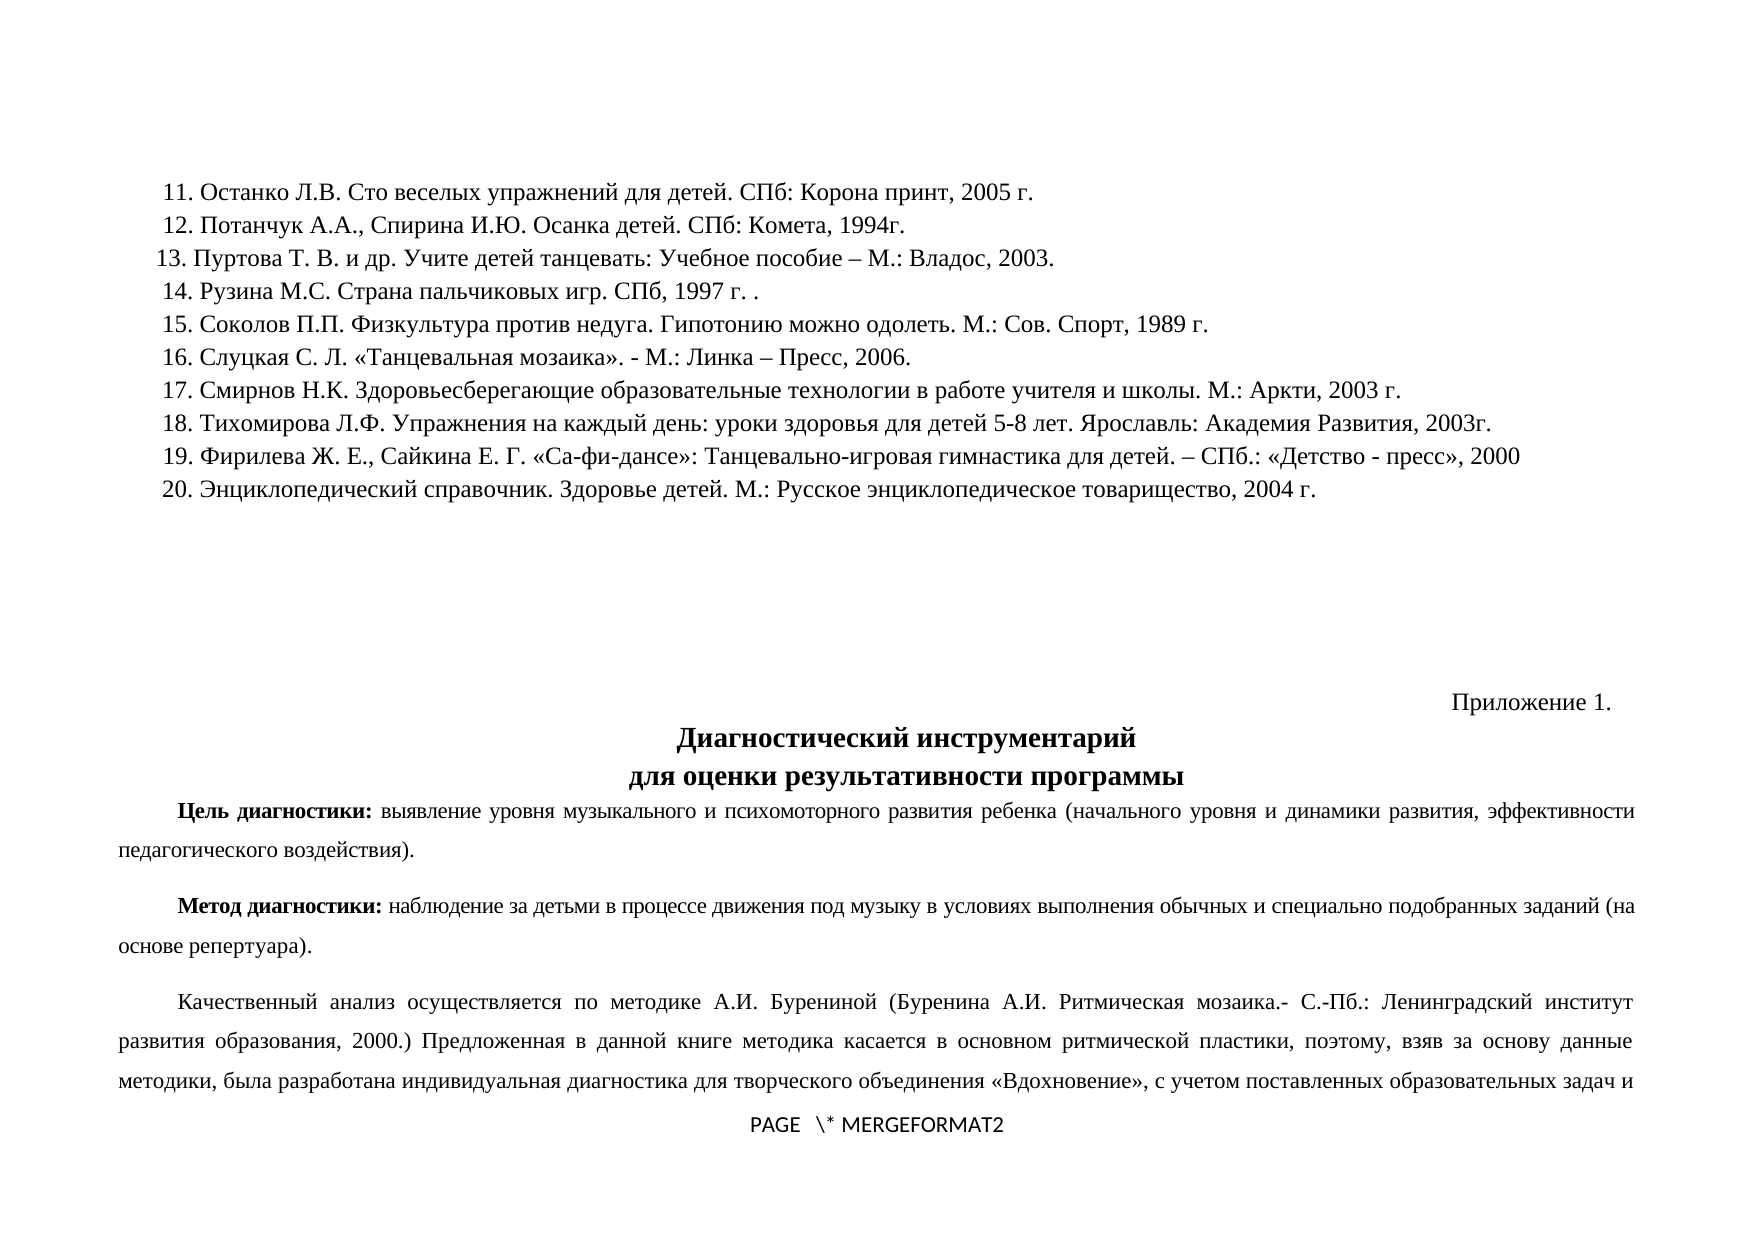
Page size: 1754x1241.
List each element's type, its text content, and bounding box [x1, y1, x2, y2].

text Приложение 1. [118, 687, 1636, 716]
text Метод диагностики: наблюдение за детьми в процессе движения под музыку в условиях выполнения обычных и специально подобранных заданий (на основе репертуара). [118, 892, 1636, 958]
text 20. Энциклопедический справочник. Здоровье детей. М.: Русское энциклопедическое товарищество, 2004 г. [156, 474, 1636, 503]
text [162, 177, 1636, 239]
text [118, 988, 1636, 1093]
text Диагностический инструментарий [118, 720, 1636, 753]
text для оценки результативности программы [118, 758, 1636, 792]
text 19. Фирилева Ж. Е., Сайкина Е. Г. «Са-фи-дансе»: Танцевально-игровая гимнастика для детей. – СПб.: «Детство - пресс», 2000 [162, 441, 1636, 470]
text 13. Пуртова Т. В. и др. Учите детей танцевать: Учебное пособие – М.: Владос, 2003. 14. Рузина М.С. Страна пальчиковых игр. СПб, 1997 г. . 15. Соколов П.П. Физкультура против недуга. Гипотонию можно одолеть. М.: Сов. Спорт, 1989 г. [156, 243, 1636, 338]
text Цель диагностики: выявление уровня музыкального и психомоторного развития ребенка (начального уровня и динамики развития, эффективности педагогического воздействия). [118, 797, 1636, 863]
text 16. Слуцкая С. Л. «Танцевальная мозаика». - М.: Линка – Пресс, 2006. 17. Смирнов Н.К. Здоровьесберегающие образовательные технологии в работе учителя и школы. М.: Аркти, 2003 г. 18. Тихомирова Л.Ф. Упражнения на каждый день: уроки здоровья для детей 5-8 лет. Ярославль: Академия Развития, 2003г. [156, 342, 1636, 437]
